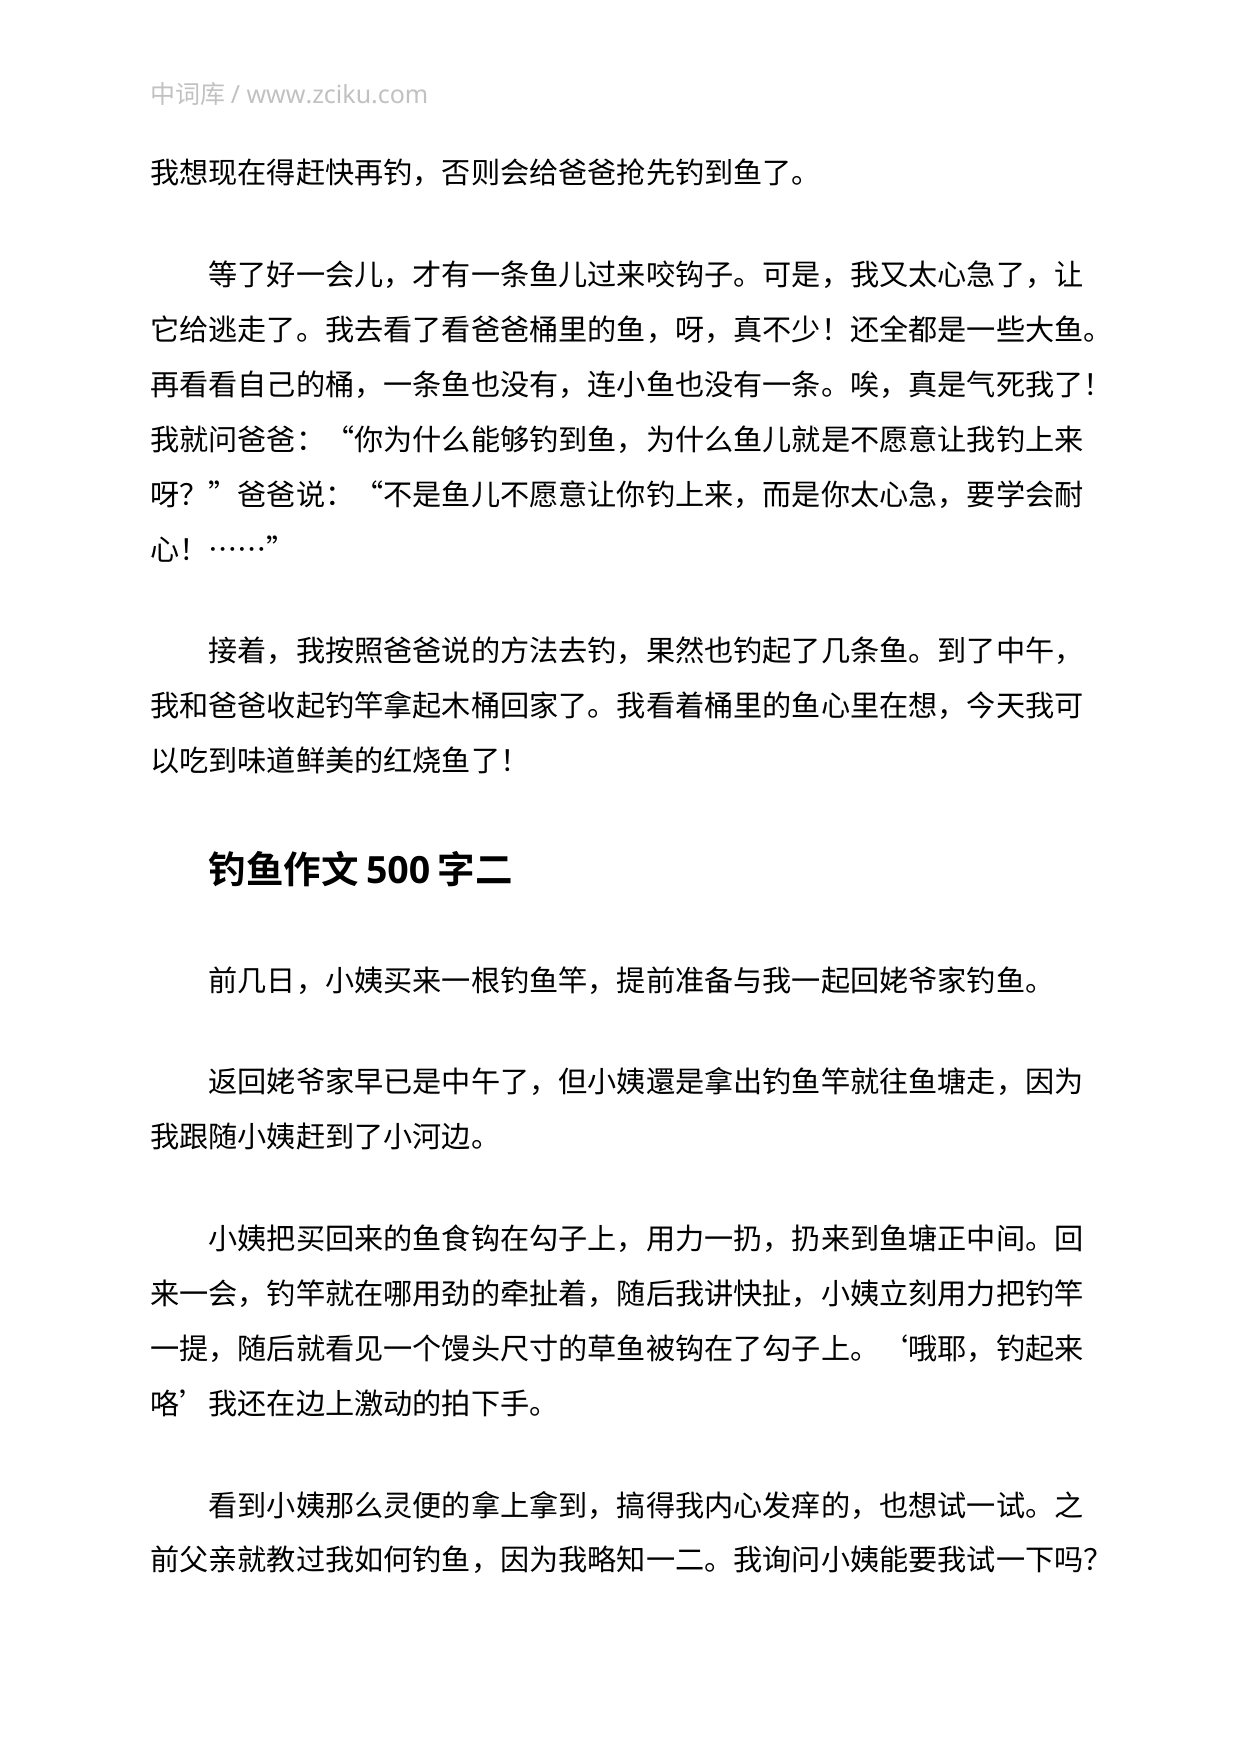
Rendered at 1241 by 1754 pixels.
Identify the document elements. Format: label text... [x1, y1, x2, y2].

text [150, 1482, 1090, 1579]
text 返回姥爷家早已是中午了，但小姨還是拿出钓鱼竿就往鱼塘走，因为我跟随小姨赶到了小河边。 [150, 1059, 1090, 1156]
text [150, 150, 1090, 192]
text 等了好一会儿，才有一条鱼儿过来咬钩子。可是，我又太心急了，让它给逃走了。我去看了看爸爸桶里的鱼，呀，真不少！还全都是一些大鱼。再看看自己的桶，一条鱼也没有，连小鱼也没有一条。唉，真是气死我了！我就问爸爸：“你为什么能够钓到鱼，为什么鱼儿就是不愿意让我钓上来呀？”爸爸说：“不是鱼儿不愿意让你钓上来，而是你太心急，要学会耐心！……” [150, 252, 1090, 568]
text 前几日，小姨买来一根钓鱼竿，提前准备与我一起回姥爷家钓鱼。 [150, 957, 1090, 999]
text 钓鱼作文500字二 [150, 839, 1090, 894]
text 小姨把买回来的鱼食钩在勾子上，用力一扔，扔来到鱼塘正中间。回来一会，钓竿就在哪用劲的牵扯着，随后我讲快扯，小姨立刻用力把钓竿一提，随后就看见一个馒头尺寸的草鱼被钩在了勾子上。‘哦耶，钓起来咯’我还在边上激动的拍下手。 [150, 1216, 1090, 1423]
text 接着，我按照爸爸说的方法去钓，果然也钓起了几条鱼。到了中午，我和爸爸收起钓竿拿起木桶回家了。我看着桶里的鱼心里在想，今天我可以吃到味道鲜美的红烧鱼了！ [150, 628, 1090, 780]
